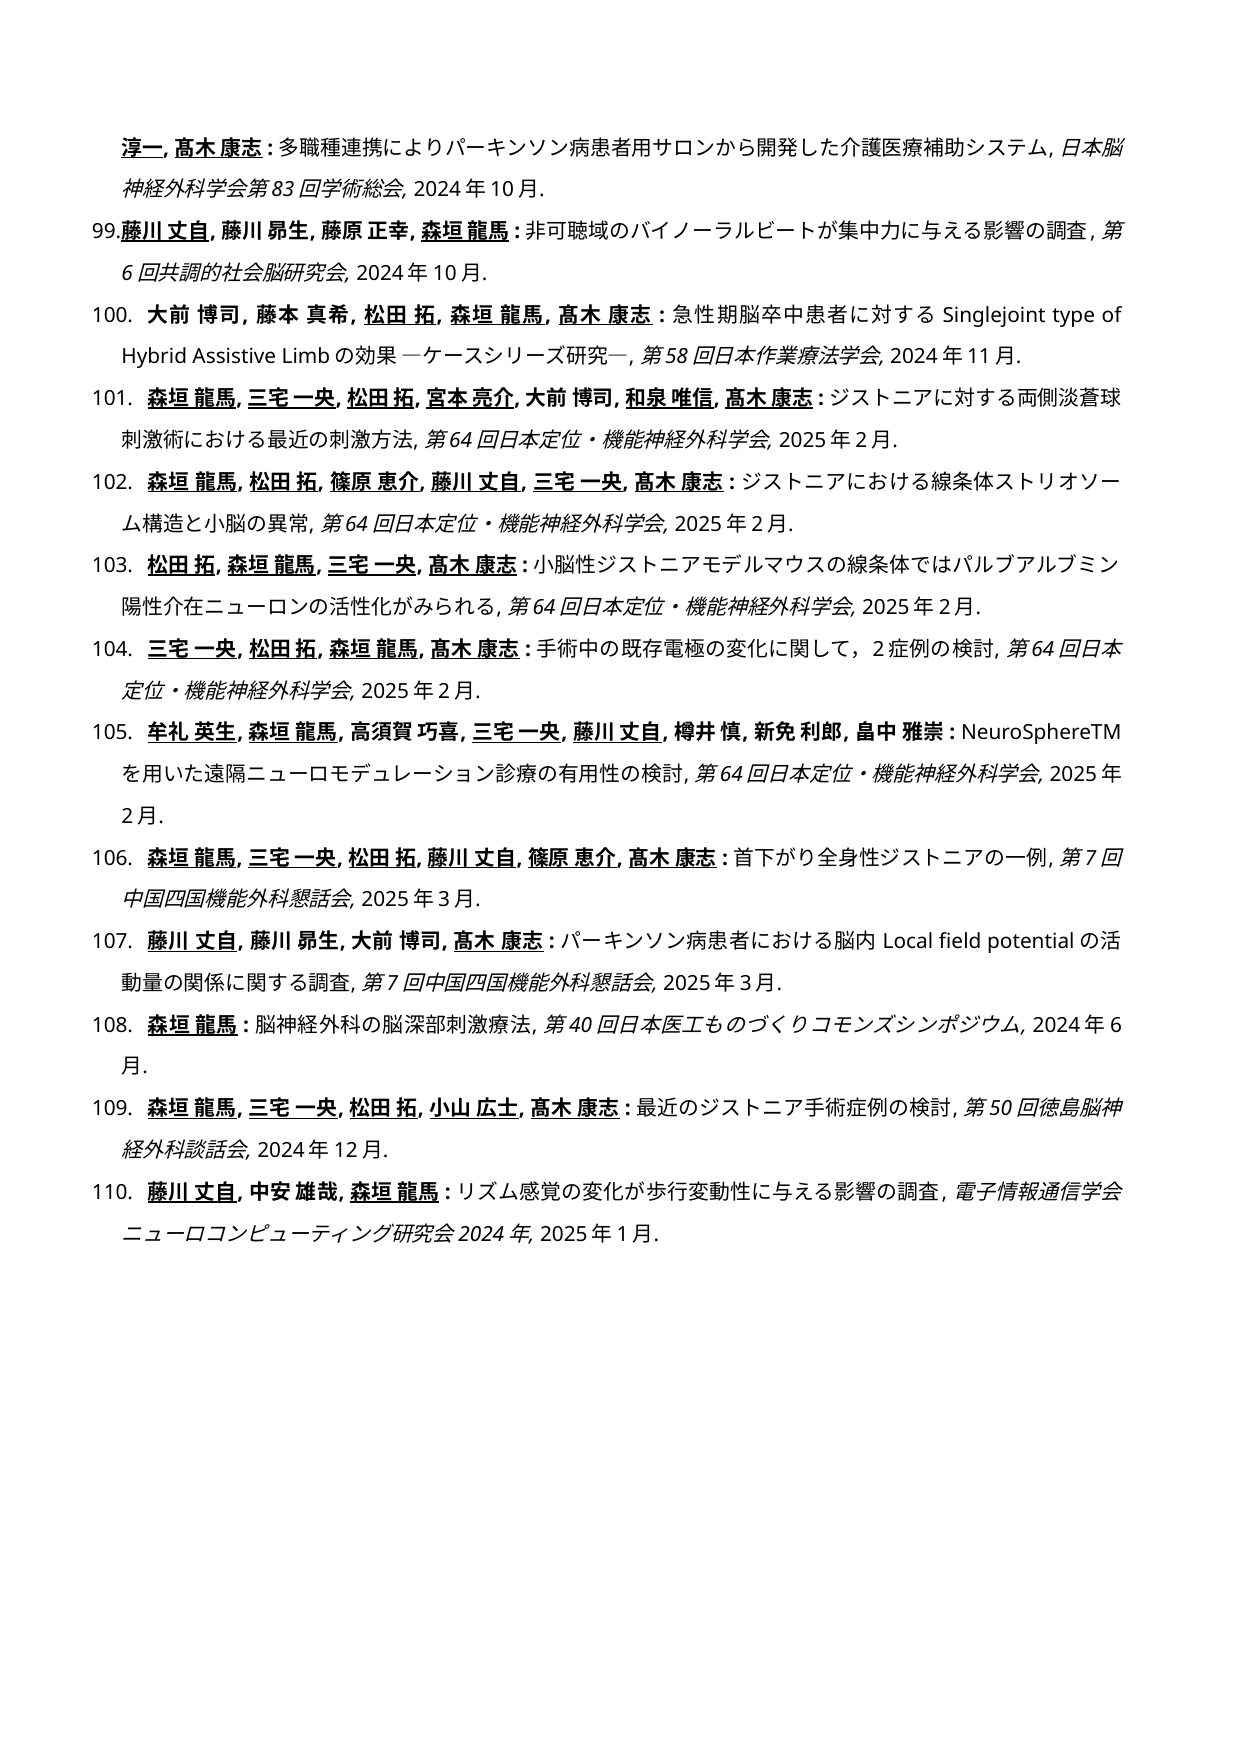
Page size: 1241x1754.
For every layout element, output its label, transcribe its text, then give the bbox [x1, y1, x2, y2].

list 大前 博司, 藤本 真希, 松田 拓, 森垣 龍馬, 髙木 康志 : 急性期脳卒中患者に対するSinglejoint type of Hybrid Assistive Limbの効果 ―ケースシリーズ研究―, 第58回日本作業療法学会, 2024年11月. [92, 292, 1122, 376]
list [92, 125, 1122, 209]
list 松田 拓, 森垣 龍馬, 三宅 一央, 髙木 康志 : 小脳性ジストニアモデルマウスの線条体ではパルブアルブミン陽性介在ニューロンの活性化がみられる, 第64回日本定位・機能神経外科学会, 2025年2月. [92, 543, 1122, 626]
list 藤川 丈自, 中安 雄哉, 森垣 龍馬 : リズム感覚の変化が歩行変動性に与える影響の調査, 電子情報通信学会 ニューロコンピューティング研究会 2024年, 2025年1月. [92, 1169, 1122, 1253]
list 森垣 龍馬, 三宅 一央, 松田 拓, 小山 広士, 髙木 康志 : 最近のジストニア手術症例の検討, 第50回徳島脳神経外科談話会, 2024年12月. [92, 1086, 1122, 1169]
list 藤川 丈自, 藤川 昴生, 藤原 正幸, 森垣 龍馬 : 非可聴域のバイノーラルビートが集中力に与える影響の調査, 第6回共調的社会脳研究会, 2024年10月. [92, 209, 1122, 292]
list 森垣 龍馬, 三宅 一央, 松田 拓, 宮本 亮介, 大前 博司, 和泉 唯信, 髙木 康志 : ジストニアに対する両側淡蒼球刺激術における最近の刺激方法, 第64回日本定位・機能神経外科学会, 2025年2月. [92, 376, 1122, 459]
list 牟礼 英生, 森垣 龍馬, 高須賀 巧喜, 三宅 一央, 藤川 丈自, 樽井 慎, 新免 利郎, 畠中 雅崇 : NeuroSphereTMを用いた遠隔ニューロモデュレーション診療の有用性の検討, 第64回日本定位・機能神経外科学会, 2025年2月. [92, 710, 1122, 835]
list 三宅 一央, 松田 拓, 森垣 龍馬, 髙木 康志 : 手術中の既存電極の変化に関して，2症例の検討, 第64回日本定位・機能神経外科学会, 2025年2月. [92, 626, 1122, 710]
list 森垣 龍馬 : 脳神経外科の脳深部刺激療法, 第40回日本医工ものづくりコモンズシンポジウム, 2024年6月. [92, 1002, 1122, 1086]
list 藤川 丈自, 藤川 昴生, 大前 博司, 髙木 康志 : パーキンソン病患者における脳内Local field potentialの活動量の関係に関する調査, 第7回中国四国機能外科懇話会, 2025年3月. [92, 919, 1122, 1002]
list 森垣 龍馬, 松田 拓, 篠原 恵介, 藤川 丈自, 三宅 一央, 髙木 康志 : ジストニアにおける線条体ストリオソーム構造と小脳の異常, 第64回日本定位・機能神経外科学会, 2025年2月. [92, 459, 1122, 543]
list 森垣 龍馬, 三宅 一央, 松田 拓, 藤川 丈自, 篠原 恵介, 髙木 康志 : 首下がり全身性ジストニアの一例, 第7回中国四国機能外科懇話会, 2025年3月. [92, 835, 1122, 919]
